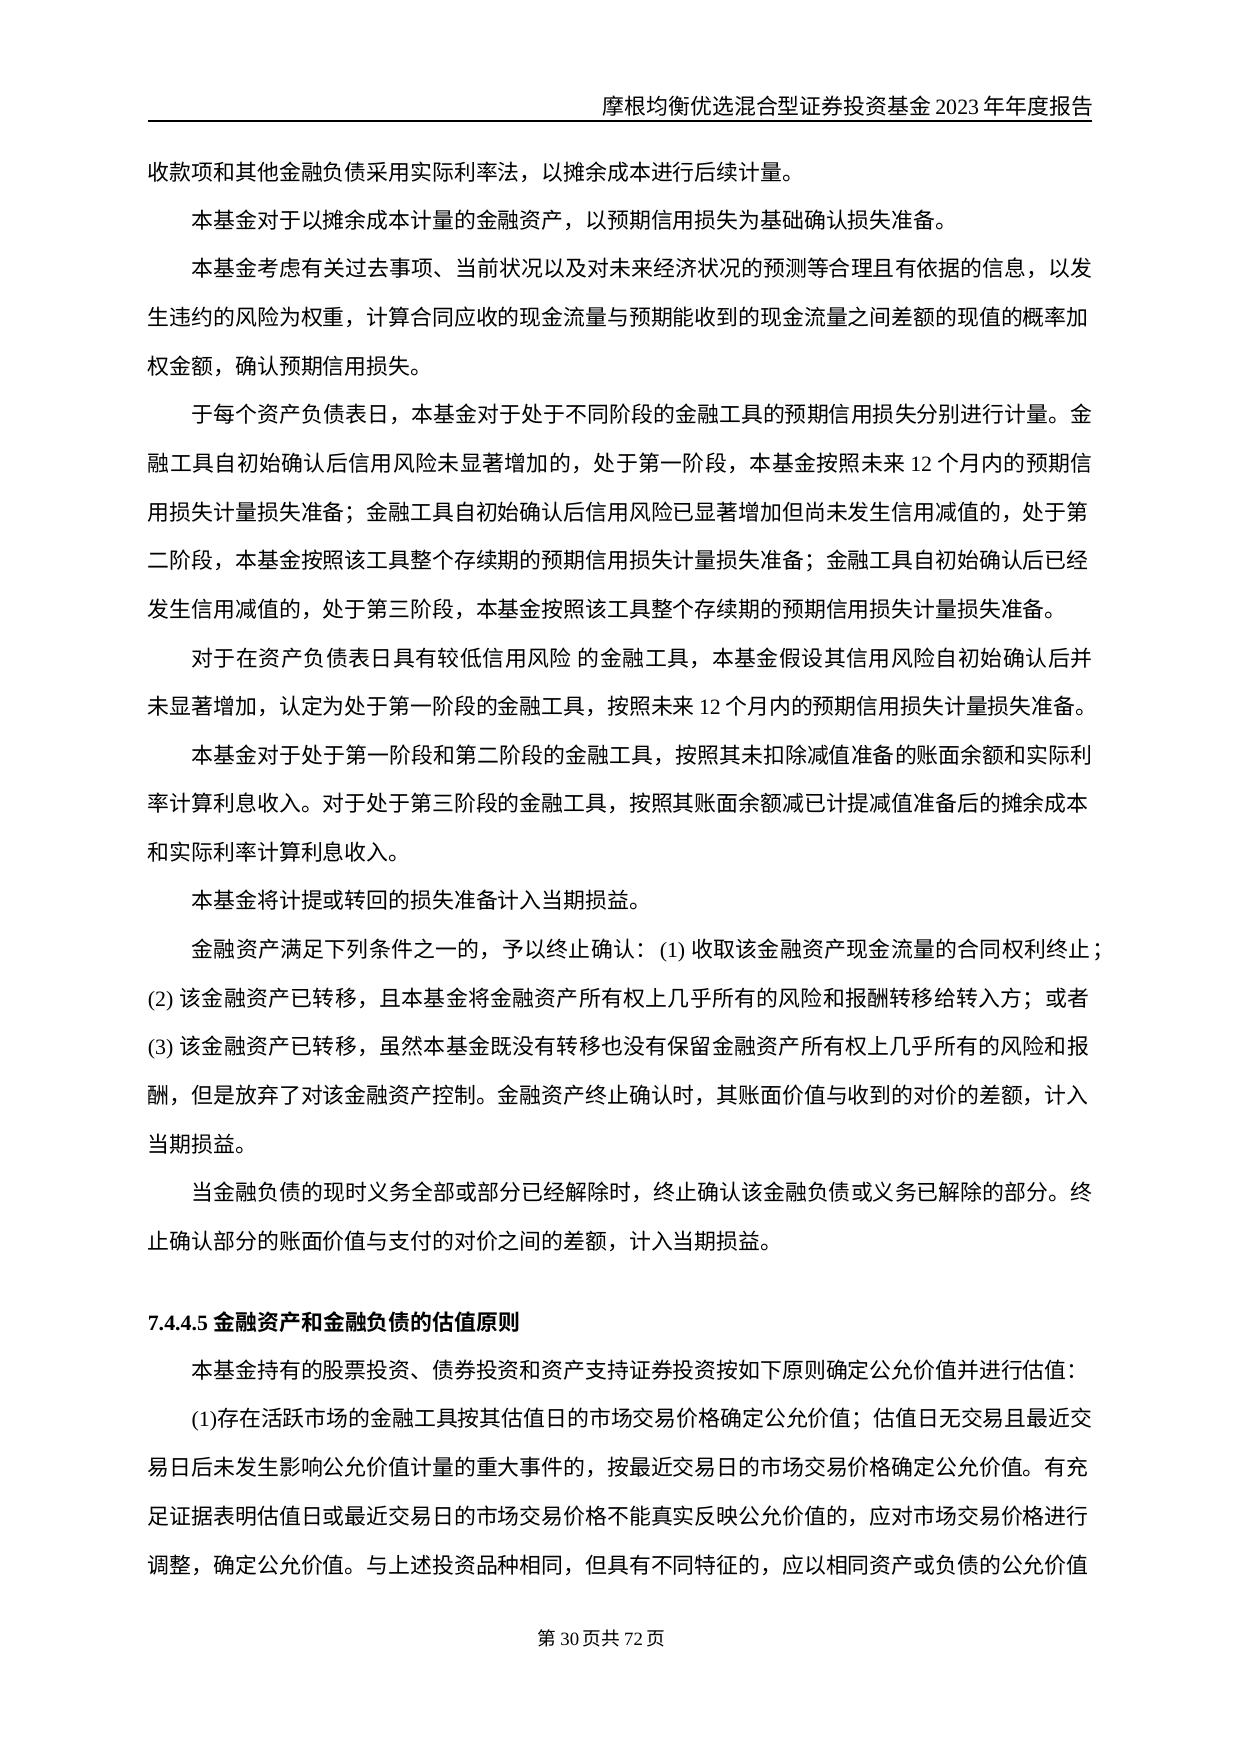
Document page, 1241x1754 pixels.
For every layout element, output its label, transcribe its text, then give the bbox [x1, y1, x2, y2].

text 本基金考虑有关过去事项、当前状况以及对未来经济状况的预测等合理且有依据的信息，以发生违约的风险为权重，计算合同应收的现金流量与预期能收到的现金流量之间差额的现值的概率加权金额，确认预期信用损失。 [148, 251, 1092, 381]
text 金融资产满足下列条件之一的，予以终止确认：(1) 收取该金融资产现金流量的合同权利终止；(2) 该金融资产已转移，且本基金将金融资产所有权上几乎所有的风险和报酬转移给转入方；或者(3) 该金融资产已转移，虽然本基金既没有转移也没有保留金融资产所有权上几乎所有的风险和报酬，但是放弃了对该金融资产控制。金融资产终止确认时，其账面价值与收到的对价的差额，计入当期损益。 [148, 931, 1092, 1159]
text 本基金持有的股票投资、债券投资和资产支持证券投资按如下原则确定公允价值并进行估值： [148, 1353, 1092, 1385]
text 7.4.4.5 金融资产和金融负债的估值原则 [148, 1304, 1092, 1337]
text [148, 1401, 1092, 1580]
text 本基金对于以摊余成本计量的金融资产，以预期信用损失为基础确认损失准备。 [148, 203, 1092, 235]
text 对于在资产负债表日具有较低信用风险 的金融工具，本基金假设其信用风险自初始确认后并未显著增加，认定为处于第一阶段的金融工具，按照未来12个月内的预期信用损失计量损失准备。 [148, 640, 1092, 721]
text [148, 154, 1092, 187]
text 本基金对于处于第一阶段和第二阶段的金融工具，按照其未扣除减值准备的账面余额和实际利率计算利息收入。对于处于第三阶段的金融工具，按照其账面余额减已计提减值准备后的摊余成本和实际利率计算利息收入。 [148, 737, 1092, 867]
text 于每个资产负债表日，本基金对于处于不同阶段的金融工具的预期信用损失分别进行计量。金融工具自初始确认后信用风险未显著增加的，处于第一阶段，本基金按照未来12个月内的预期信用损失计量损失准备；金融工具自初始确认后信用风险已显著增加但尚未发生信用减值的，处于第二阶段，本基金按照该工具整个存续期的预期信用损失计量损失准备；金融工具自初始确认后已经发生信用减值的，处于第三阶段，本基金按照该工具整个存续期的预期信用损失计量损失准备。 [148, 397, 1092, 624]
text 本基金将计提或转回的损失准备计入当期损益。 [148, 883, 1092, 916]
text 当金融负债的现时义务全部或部分已经解除时，终止确认该金融负债或义务已解除的部分。终止确认部分的账面价值与支付的对价之间的差额，计入当期损益。 [148, 1175, 1092, 1256]
